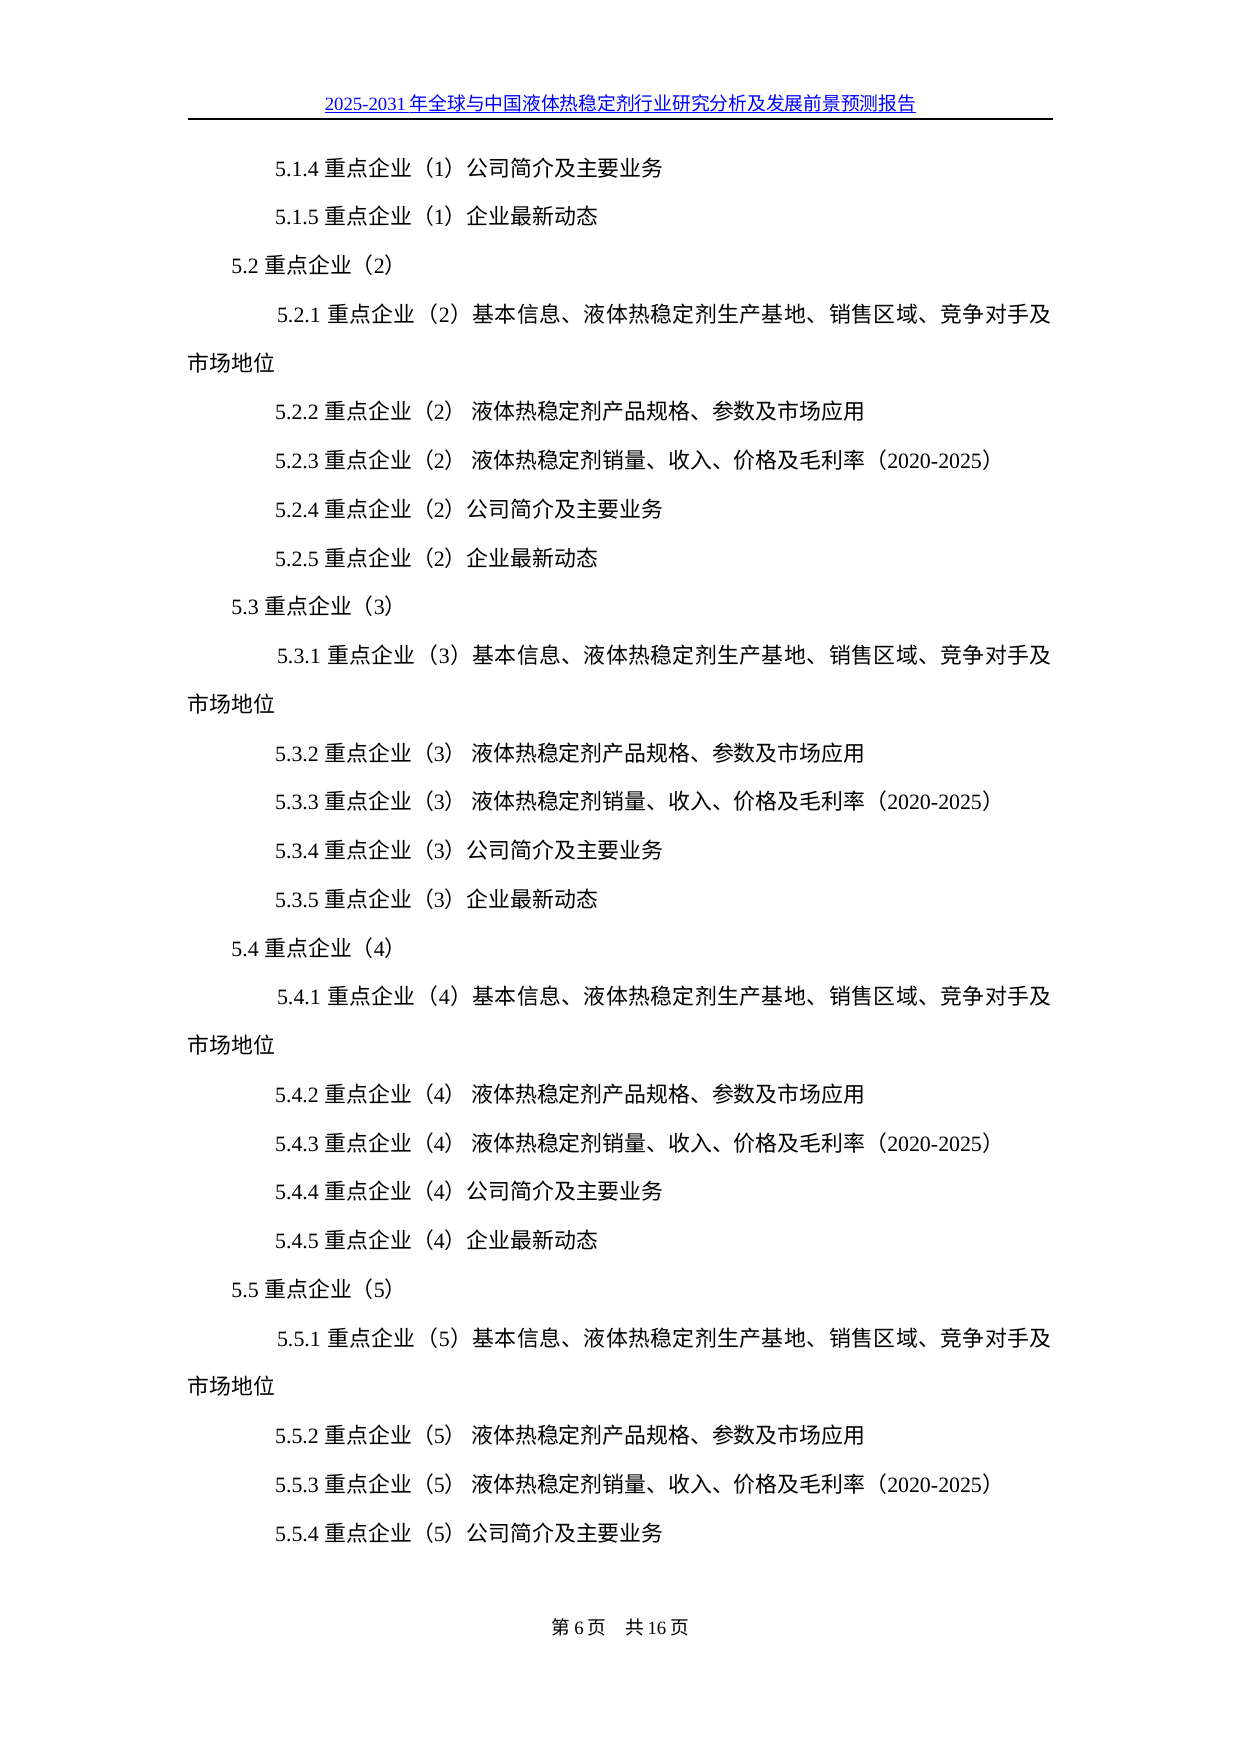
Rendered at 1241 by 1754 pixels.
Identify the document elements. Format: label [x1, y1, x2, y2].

text [187, 150, 1053, 1548]
